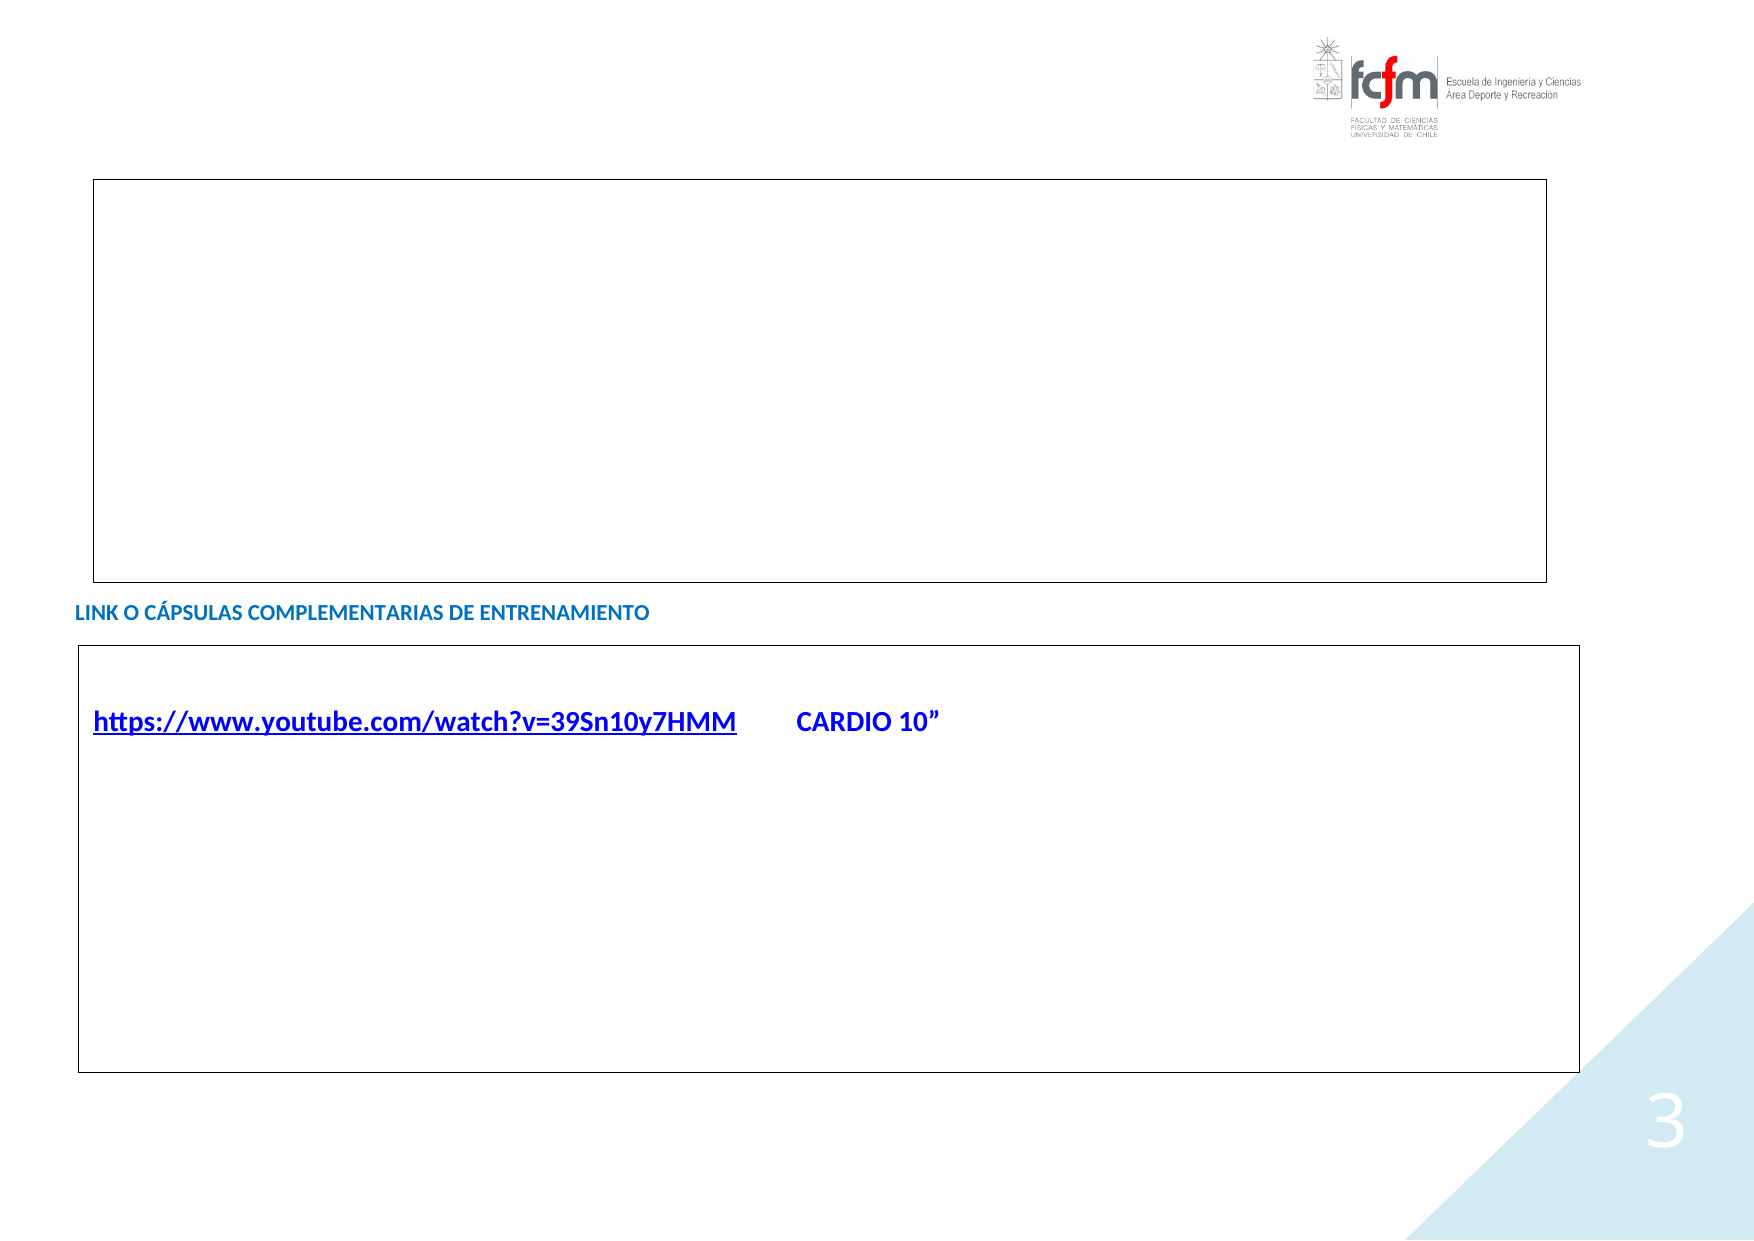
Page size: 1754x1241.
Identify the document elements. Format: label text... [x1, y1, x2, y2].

picture [1313, 37, 1582, 137]
text LINK O CÁPSULAS COMPLEMENTARIAS DE ENTRENAMIENTO [75, 598, 1679, 627]
